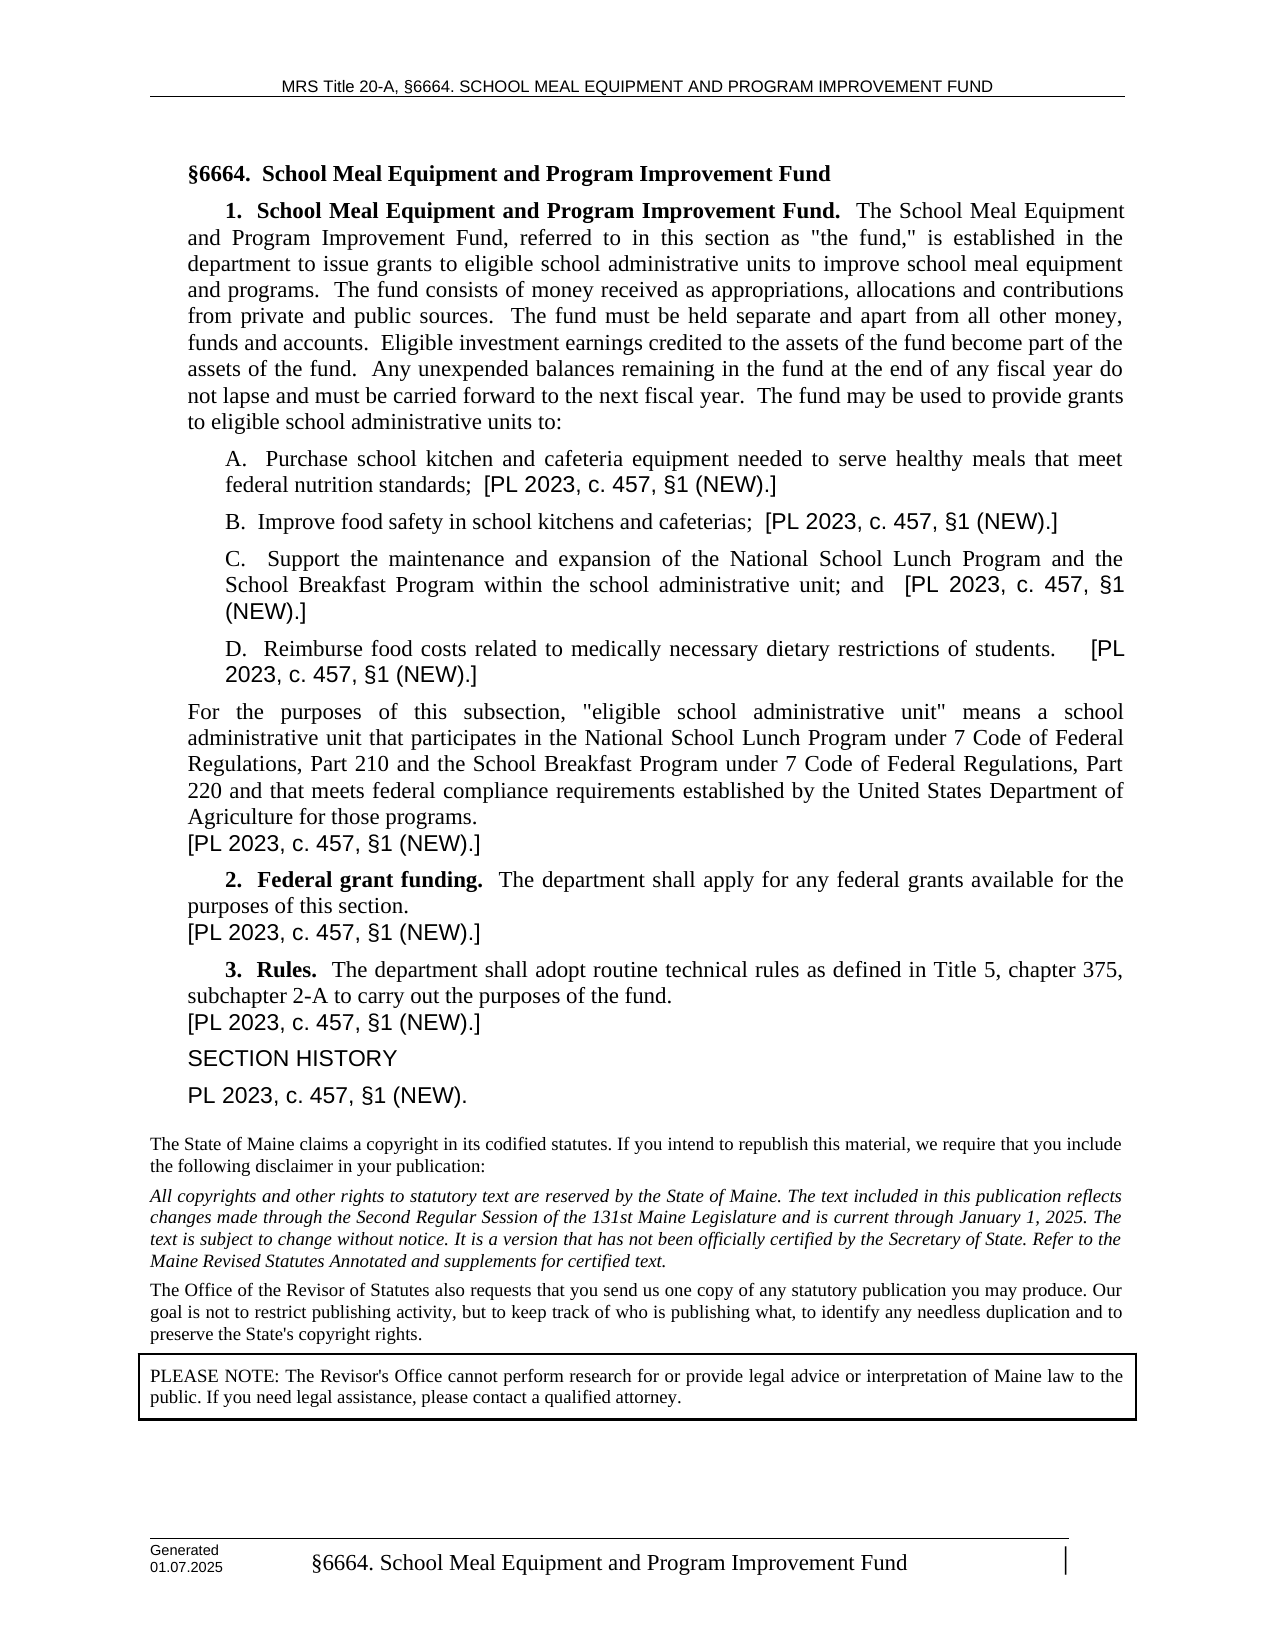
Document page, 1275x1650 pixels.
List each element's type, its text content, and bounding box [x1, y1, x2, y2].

text PLEASE NOTE: The Revisor's Office cannot perform research for or provide legal advice or interpretation of Maine law to the public. If you need legal assistance, please contact a qualified attorney. [140, 1355, 1135, 1418]
text §6664. School Meal Equipment and Program Improvement Fund [187, 160, 1125, 187]
text [PL 2023, c. 457, §1 (NEW).] [187, 1008, 1125, 1035]
text 2. Federal grant funding. The department shall apply for any federal grants available for the purposes of this section. [187, 866, 1125, 919]
text The Office of the Revisor of Statutes also requests that you send us one copy of any statutory publication you may produce. Our goal is not to restrict publishing activity, but to keep track of who is publishing what, to identify any needless duplication and to preserve the State's copyright rights. [150, 1279, 1125, 1344]
text [PL 2023, c. 457, §1 (NEW).] [187, 919, 1125, 945]
text SECTION HISTORY [187, 1045, 1125, 1072]
text D. Reimburse food costs related to medically necessary dietary restrictions of students. [PL 2023, c. 457, §1 (NEW).] [225, 634, 1125, 687]
text 3. Rules. The department shall adopt routine technical rules as defined in Title 5, chapter 375, subchapter 2‑A to carry out the purposes of the fund. [187, 956, 1125, 1008]
text B. Improve food safety in school kitchens and cafeterias; [PL 2023, c. 457, §1 (NEW).] [225, 508, 1125, 534]
text All copyrights and other rights to statutory text are reserved by the State of Maine. The text included in this publication reflects changes made through the Second Regular Session of the 131st Maine Legislature and is current through January 1, 2025 . The text is subject to change without notice. It is a version that has not been officially certified by the Secretary of State. Refer to the Maine Revised Statutes Annotated and supplements for certified text. [150, 1185, 1125, 1271]
text A. Purchase school kitchen and cafeteria equipment needed to serve healthy meals that meet federal nutrition standards; [PL 2023, c. 457, §1 (NEW).] [225, 445, 1125, 498]
text The State of Maine claims a copyright in its codified statutes. If you intend to republish this material, we require that you include the following disclaimer in your publication: [150, 1133, 1125, 1176]
text [PL 2023, c. 457, §1 (NEW).] [187, 829, 1125, 856]
text For the purposes of this subsection, "eligible school administrative unit" means a school administrative unit that participates in the National School Lunch Program under 7 Code of Federal Regulations, Part 210 and the School Breakfast Program under 7 Code of Federal Regulations, Part 220 and that meets federal compliance requirements established by the United States Department of Agriculture for those programs. [187, 698, 1125, 829]
text 1. School Meal Equipment and Program Improvement Fund. The School Meal Equipment and Program Improvement Fund, referred to in this section as "the fund," is established in the department to issue grants to eligible school administrative units to improve school meal equipment and programs. The fund consists of money received as appropriations, allocations and contributions from private and public sources. The fund must be held separate and apart from all other money, funds and accounts. Eligible investment earnings credited to the assets of the fund become part of the assets of the fund. Any unexpended balances remaining in the fund at the end of any fiscal year do not lapse and must be carried forward to the next fiscal year. The fund may be used to provide grants to eligible school administrative units to: [187, 197, 1125, 434]
text C. Support the maintenance and expansion of the National School Lunch Program and the School Breakfast Program within the school administrative unit; and [PL 2023, c. 457, §1 (NEW).] [225, 545, 1125, 624]
text PL 2023, c. 457, §1 (NEW). [187, 1082, 1125, 1108]
